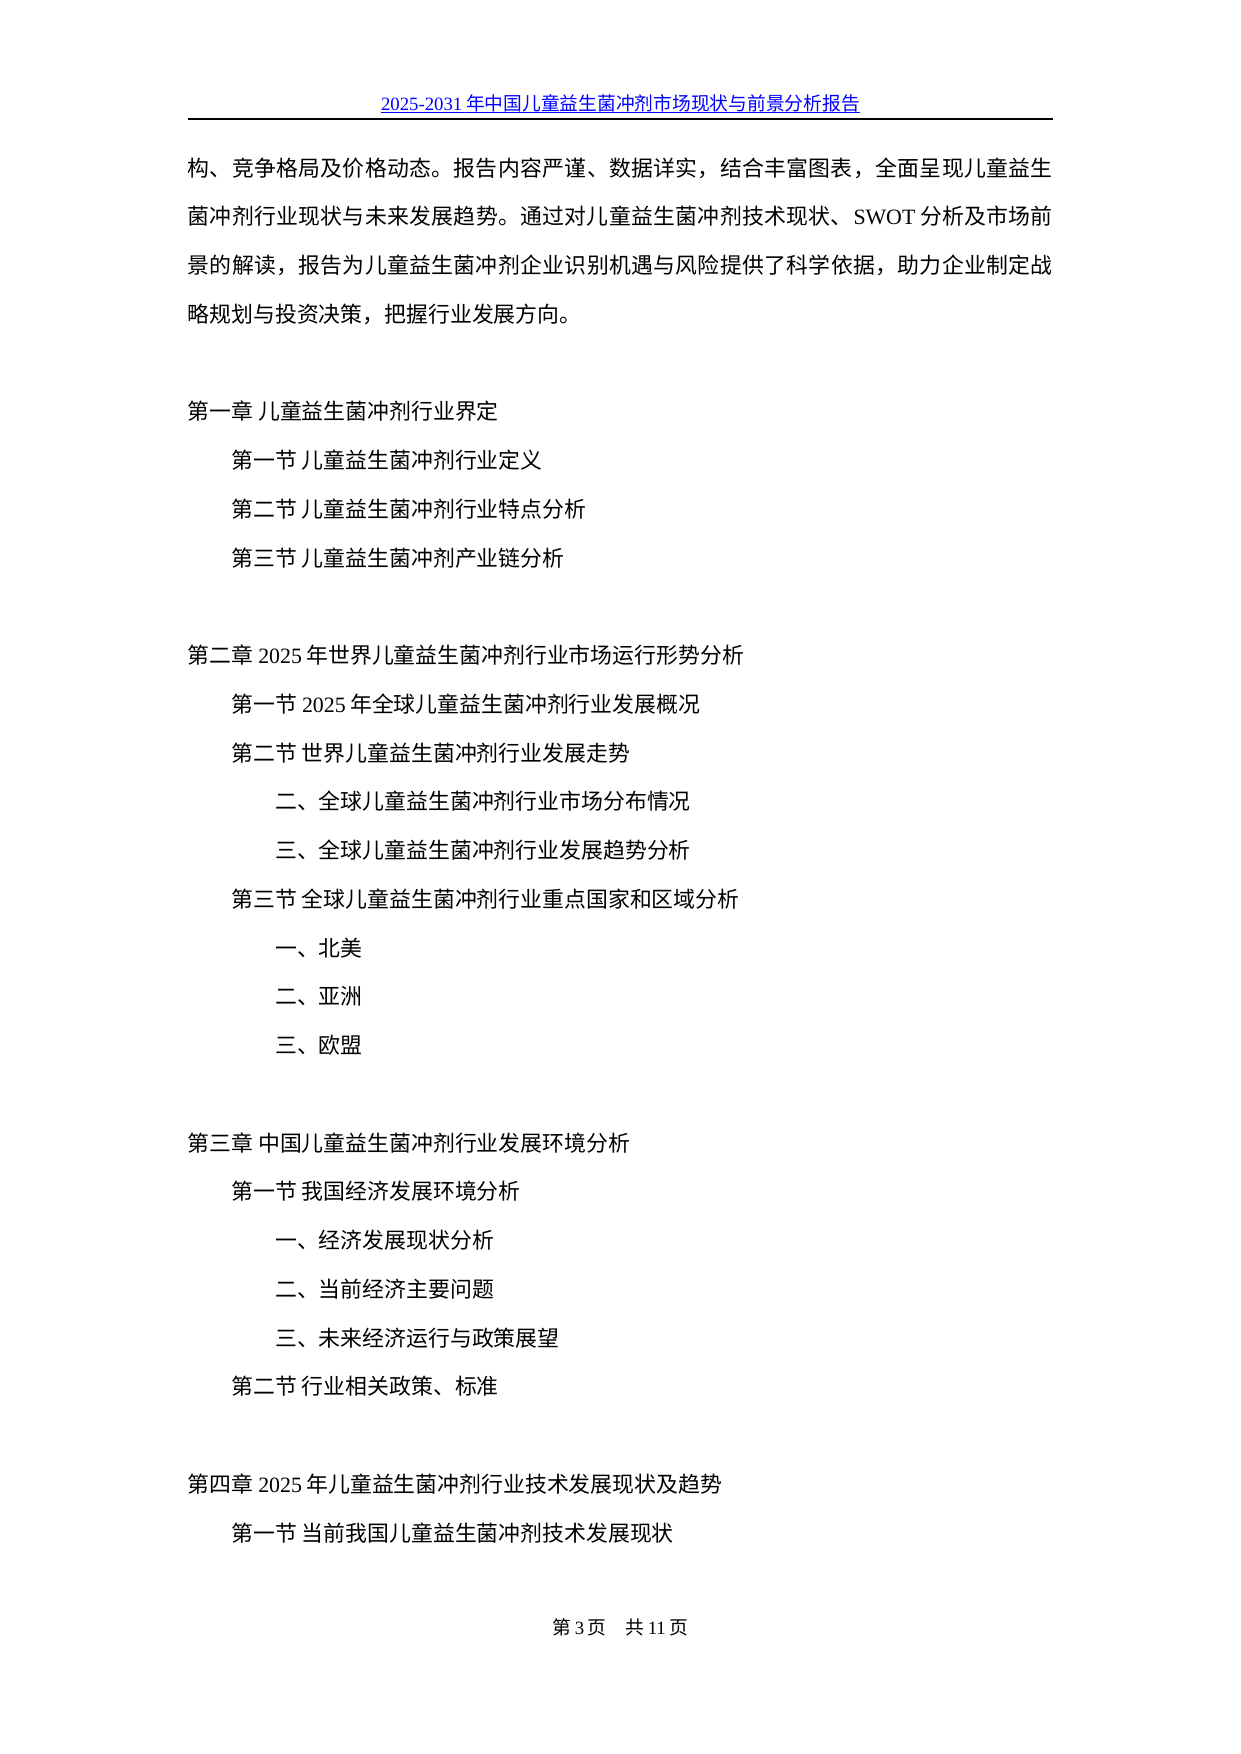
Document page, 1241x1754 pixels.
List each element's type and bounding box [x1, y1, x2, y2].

text [187, 150, 1053, 1548]
